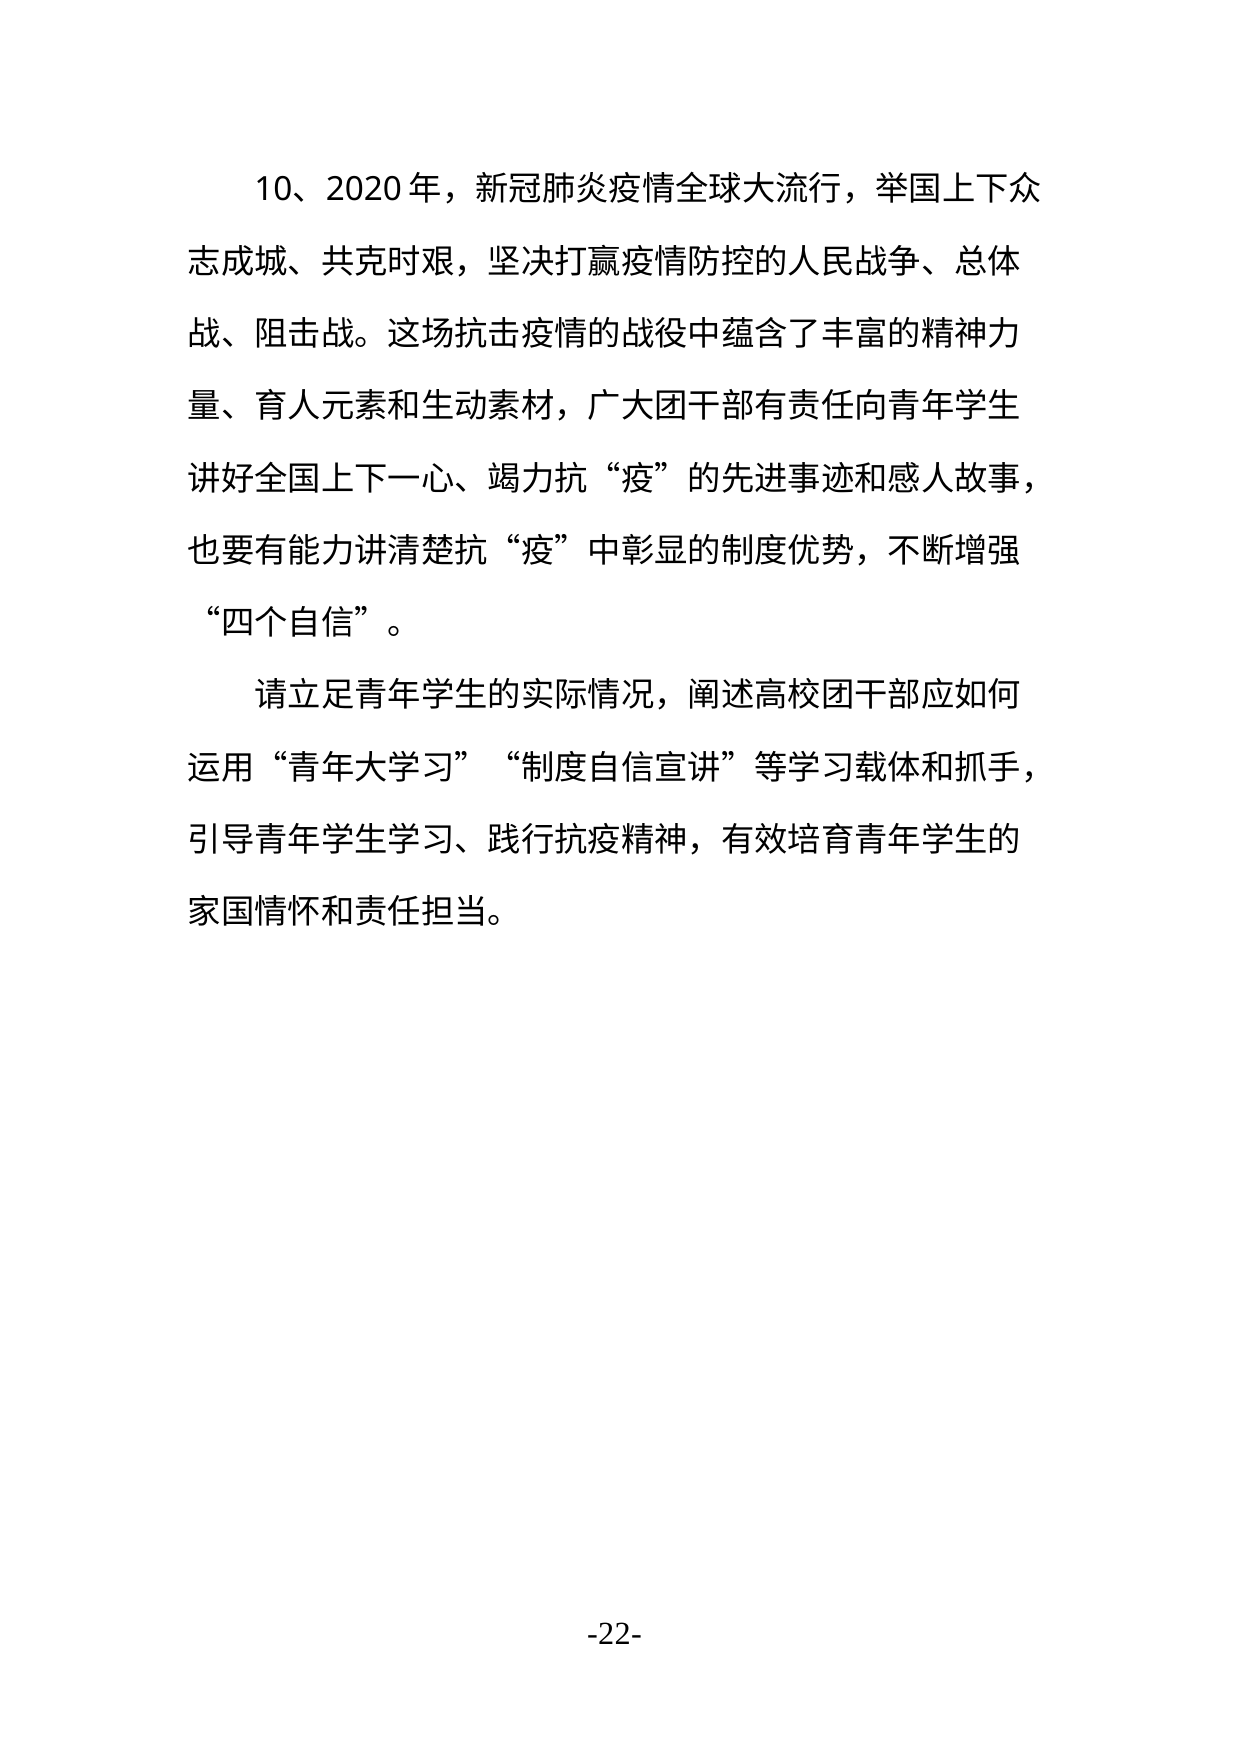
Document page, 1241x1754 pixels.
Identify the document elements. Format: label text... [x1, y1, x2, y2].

text 请立足青年学生的实际情况，阐述高校团干部应如何运用“青年大学习”“制度自信宣讲”等学习载体和抓手，引导青年学生学习、践行抗疫精神，有效培育青年学生的家国情怀和责任担当。 [187, 668, 1053, 933]
text 10、2020年，新冠肺炎疫情全球大流行，举国上下众志成城、共克时艰，坚决打赢疫情防控的人民战争、总体战、阻击战。这场抗击疫情的战役中蕴含了丰富的精神力量、育人元素和生动素材，广大团干部有责任向青年学生讲好全国上下一心、竭力抗“疫”的先进事迹和感人故事，也要有能力讲清楚抗“疫”中彰显的制度优势，不断增强“四个自信”。 [187, 162, 1053, 644]
